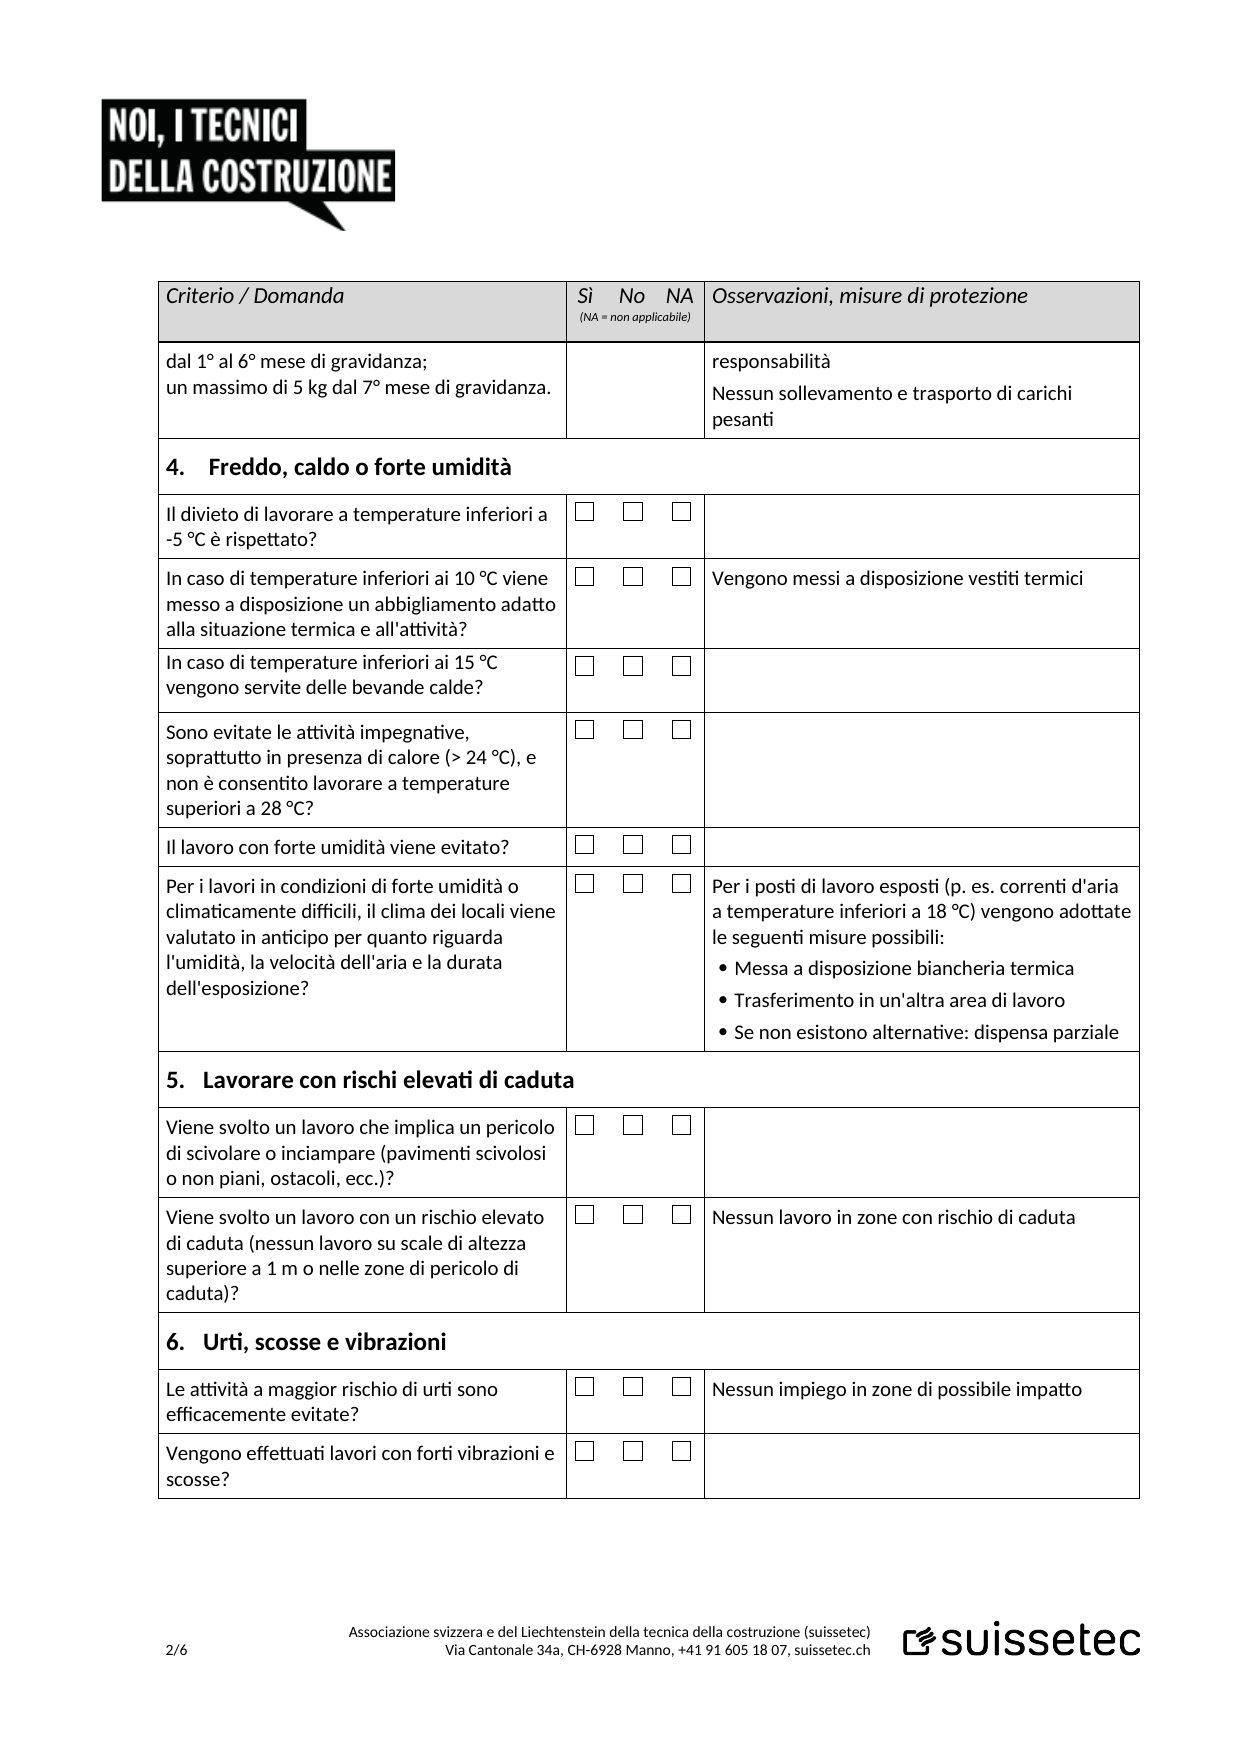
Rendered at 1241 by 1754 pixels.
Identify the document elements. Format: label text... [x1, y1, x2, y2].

table_cell [567, 1434, 704, 1497]
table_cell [159, 343, 566, 437]
table_cell [567, 1198, 704, 1312]
table_cell In caso di temperature inferiori ai 15 °C vengono servite delle bevande calde? [159, 649, 566, 712]
table_cell [567, 713, 704, 827]
table_cell [567, 343, 704, 437]
table_cell In caso di temperature inferiori ai 10 °C viene messo a disposizione un abbigliamento adatto alla situazione termica e all'attività? [159, 559, 566, 648]
table_cell Il lavoro con forte umidità viene evitato? [159, 828, 566, 866]
table_cell [567, 1370, 704, 1433]
table_cell Per i posti di lavoro esposti (p. es. correnti d'aria a temperature inferiori a 18 °C) vengono adottate le seguenti misure possibili: Messa a disposizione biancheria termica Trasferimento in un'altra area di lavoro Se non esistono alternative: dispensa parziale [705, 867, 1139, 1051]
table_header Sì No NA (NA = non applicabile) [567, 282, 704, 341]
table_cell Lavorare con rischi elevati di caduta [159, 1052, 1139, 1107]
table_cell [705, 828, 1139, 866]
table_cell Le attività a maggior rischio di urti sono efficacemente evitate? [159, 1370, 566, 1433]
table_cell [567, 867, 704, 1051]
table_cell Nessun impiego in zone di possibile impatto [705, 1370, 1139, 1433]
table_cell Viene svolto un lavoro che implica un pericolo di scivolare o inciampare (pavimenti scivolosi o non piani, ostacoli, ecc.)? [159, 1108, 566, 1197]
table_cell Vengono effettuati lavori con forti vibrazioni e scosse? [159, 1434, 566, 1497]
table_cell Il divieto di lavorare a temperature inferiori a -5 °C è rispettato? [159, 495, 566, 558]
table_cell Vengono messi a disposizione vestiti termici [705, 559, 1139, 648]
table_cell [567, 1108, 704, 1197]
table_header Criterio / Domanda [159, 282, 566, 341]
table_cell [567, 828, 704, 866]
table_cell [705, 649, 1139, 712]
table_cell Sono evitate le attività impegnative, soprattutto in presenza di calore (> 24 °C), e non è consentito lavorare a temperature superiori a 28 °C? [159, 713, 566, 827]
table_cell Viene svolto un lavoro con un rischio elevato di caduta (nessun lavoro su scale di altezza superiore a 1 m o nelle zone di pericolo di caduta)? [159, 1198, 566, 1312]
table_cell [705, 713, 1139, 827]
table_cell Freddo, caldo o forte umidità [159, 439, 1139, 494]
table_cell [705, 1434, 1139, 1497]
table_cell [705, 343, 1139, 437]
table_cell [705, 1108, 1139, 1197]
table_cell [567, 495, 704, 558]
table_header Osservazioni, misure di protezione [705, 282, 1139, 341]
table_cell [567, 649, 704, 712]
table_cell Nessun lavoro in zone con rischio di caduta [705, 1198, 1139, 1312]
table_cell Urti, scosse e vibrazioni [159, 1313, 1139, 1369]
table_cell [705, 495, 1139, 558]
table_cell Per i lavori in condizioni di forte umidità o climaticamente difficili, il clima dei locali viene valutato in anticipo per quanto riguarda l'umidità, la velocità dell'aria e la durata dell'esposizione? [159, 867, 566, 1051]
picture [902, 1620, 1141, 1656]
table_cell [567, 559, 704, 648]
